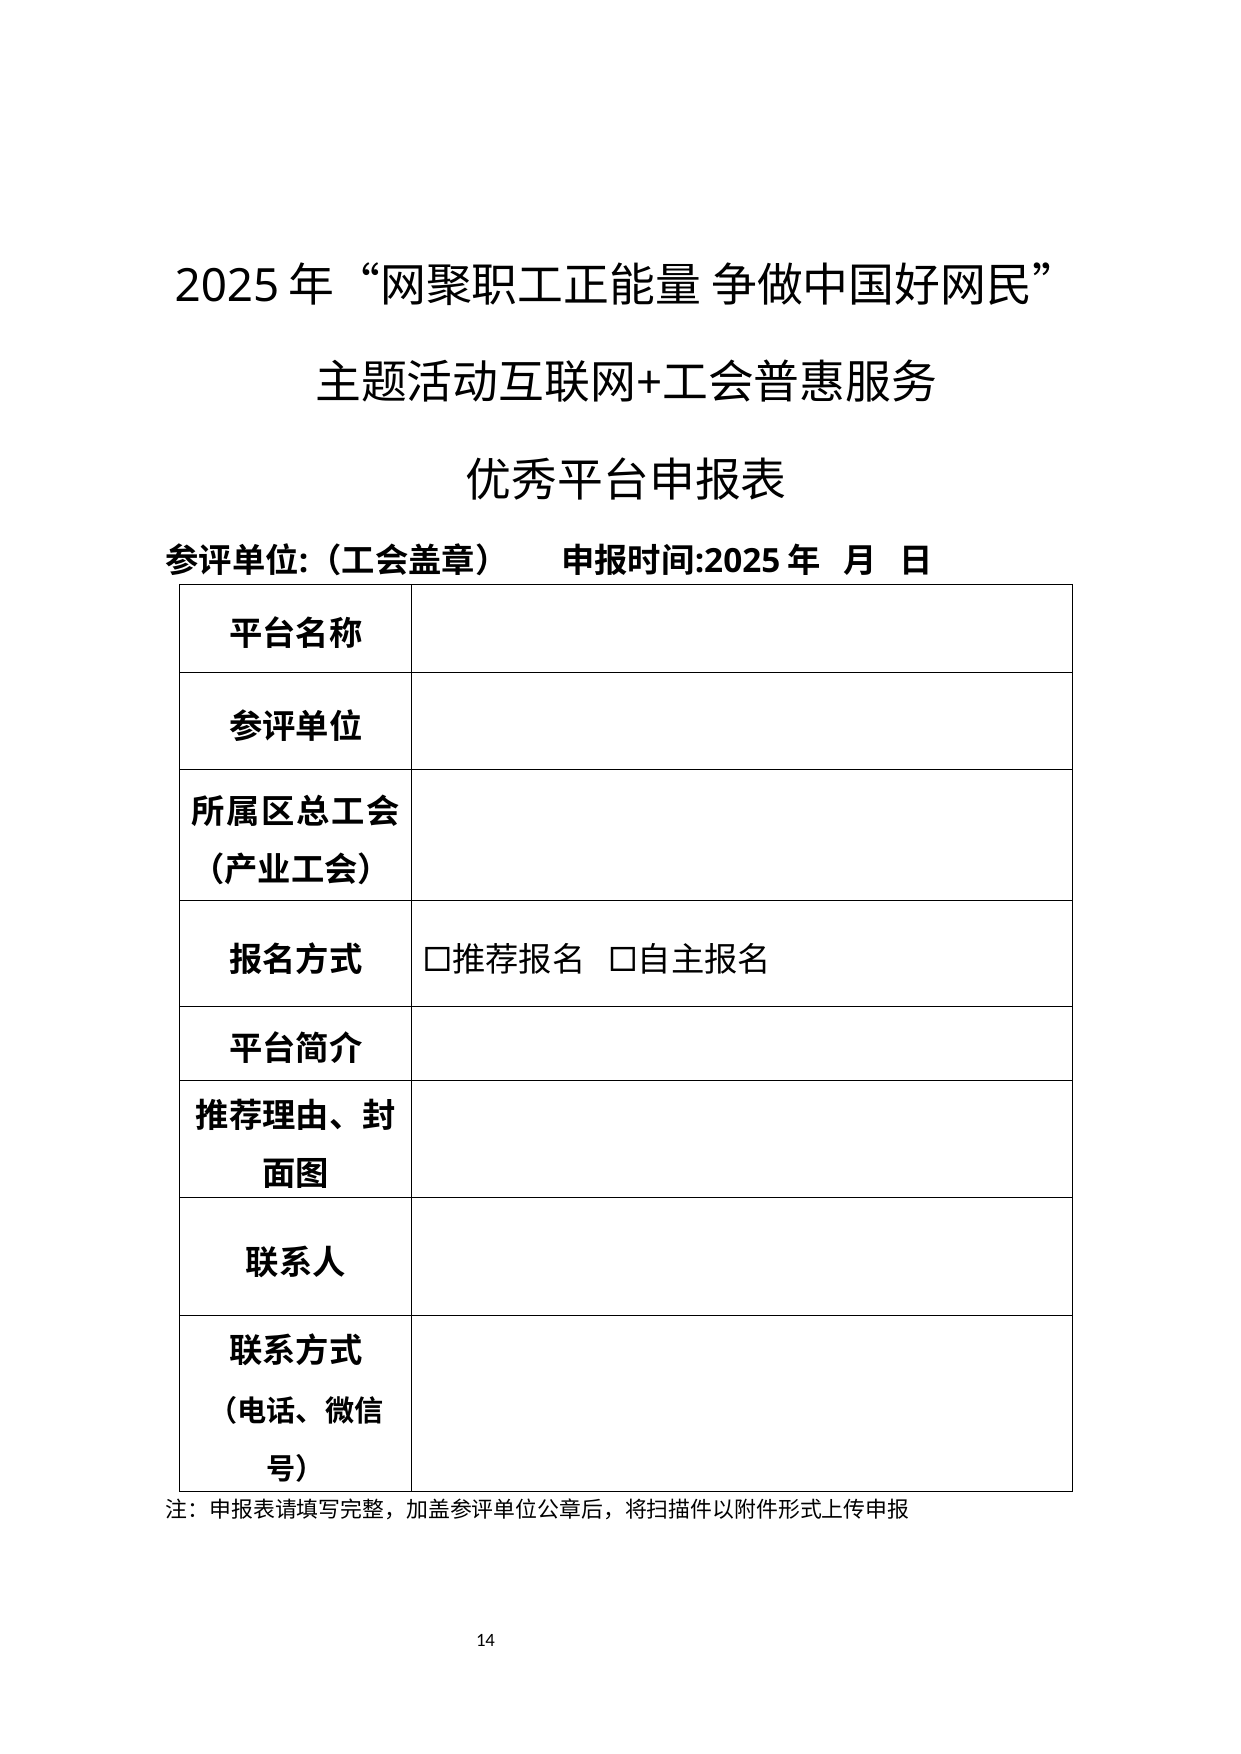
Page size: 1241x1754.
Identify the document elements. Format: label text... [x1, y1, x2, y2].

table_cell [412, 1316, 1072, 1491]
table_cell [412, 673, 1072, 769]
table_cell 所属区总工会（产业工会） [180, 770, 411, 900]
table_cell [412, 1081, 1072, 1197]
table_cell 推荐报名 自主报名 [412, 901, 1072, 1006]
text 注：申报表请填写完整，加盖参评单位公章后，将扫描件以附件形式上传申报 [165, 1492, 1087, 1524]
text 参评单位:（工会盖章） 申报时间:2025年 月 日 [165, 525, 1087, 584]
table_cell 联系人 [180, 1198, 411, 1315]
table_cell [412, 1007, 1072, 1079]
table_cell 参评单位 [180, 673, 411, 769]
table_cell [412, 770, 1072, 900]
text 优秀平台申报表 [165, 428, 1087, 525]
table_header 平台名称 [180, 585, 411, 672]
table_header [412, 585, 1072, 672]
table_cell [412, 1198, 1072, 1315]
table_cell 报名方式 [180, 901, 411, 1006]
table_cell 联系方式 （电话、微信号） [180, 1316, 411, 1491]
table_cell 平台简介 [180, 1007, 411, 1079]
table_cell 推荐理由、封面图 [180, 1081, 411, 1197]
text 2025年“网聚职工正能量 争做中国好网民”主题活动互联网+工会普惠服务 [165, 233, 1087, 428]
